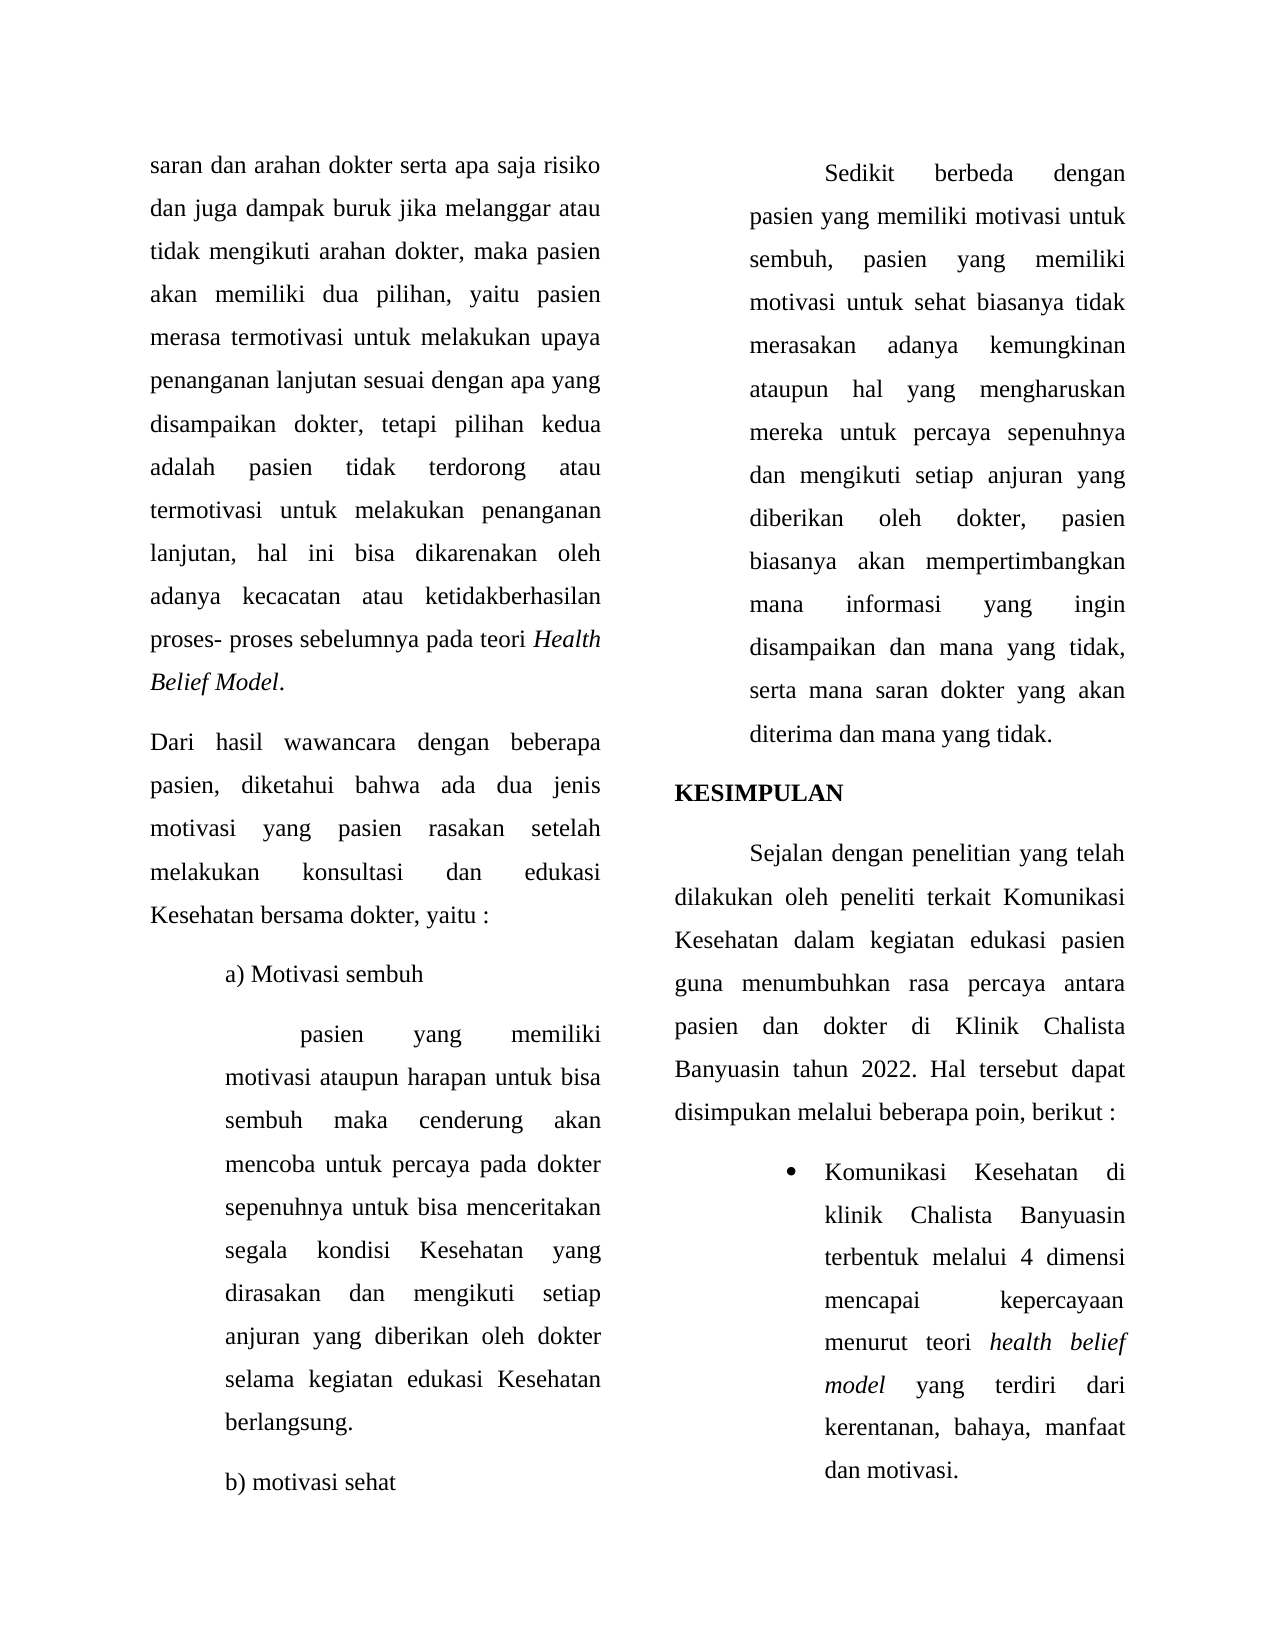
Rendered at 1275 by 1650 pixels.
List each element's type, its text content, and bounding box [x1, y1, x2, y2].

text Dari hasil wawancara dengan beberapa pasien, diketahui bahwa ada dua jenis motivasi yang pasien rasakan setelah melakukan konsultasi dan edukasi Kesehatan bersama dokter, yaitu : [150, 727, 601, 928]
text Sejalan dengan penelitian yang telah dilakukan oleh peneliti terkait Komunikasi Kesehatan dalam kegiatan edukasi pasien guna menumbuhkan rasa percaya antara pasien dan dokter di Klinik Chalista Banyuasin tahun 2022. Hal tersebut dapat disimpukan melalui beberapa poin, berikut : [674, 838, 1125, 1126]
list Motivasi sembuh [225, 959, 605, 988]
text Sedikit berbeda dengan pasien yang memiliki motivasi untuk sembuh, pasien yang memiliki motivasi untuk sehat biasanya tidak merasakan adanya kemungkinan ataupun hal yang mengharuskan mereka untuk percaya sepenuhnya dan mengikuti setiap anjuran yang diberikan oleh dokter, pasien biasanya akan mempertimbangkan mana informasi yang ingin disampaikan dan mana yang tidak, serta mana saran dokter yang akan diterima dan mana yang tidak. [749, 158, 1125, 747]
list Komunikasi Kesehatan di klinik Chalista Banyuasin terbentuk melalui 4 dimensi mencapai kepercayaan menurut teori health belief model yang terdiri dari kerentanan, bahaya, manfaat dan motivasi. [787, 1157, 1125, 1483]
text pasien yang memiliki motivasi ataupun harapan untuk bisa sembuh maka cenderung akan mencoba untuk percaya pada dokter sepenuhnya untuk bisa menceritakan segala kondisi Kesehatan yang dirasakan dan mengikuti setiap anjuran yang diberikan oleh dokter selama kegiatan edukasi Kesehatan berlangsung. [225, 1019, 601, 1436]
list motivasi sehat [225, 1467, 605, 1496]
subtitle KESIMPULAN [674, 778, 1137, 807]
text saran dan arahan dokter serta apa saja risiko dan juga dampak buruk jika melanggar atau tidak mengikuti arahan dokter, maka pasien akan memiliki dua pilihan, yaitu pasien merasa termotivasi untuk melakukan upaya penanganan lanjutan sesuai dengan apa yang disampaikan dokter, tetapi pilihan kedua adalah pasien tidak terdorong atau termotivasi untuk melakukan penanganan lanjutan, hal ini bisa dikarenakan oleh adanya kecacatan atau ketidakberhasilan proses- proses sebelumnya pada teori Health Belief Model. [150, 150, 601, 696]
